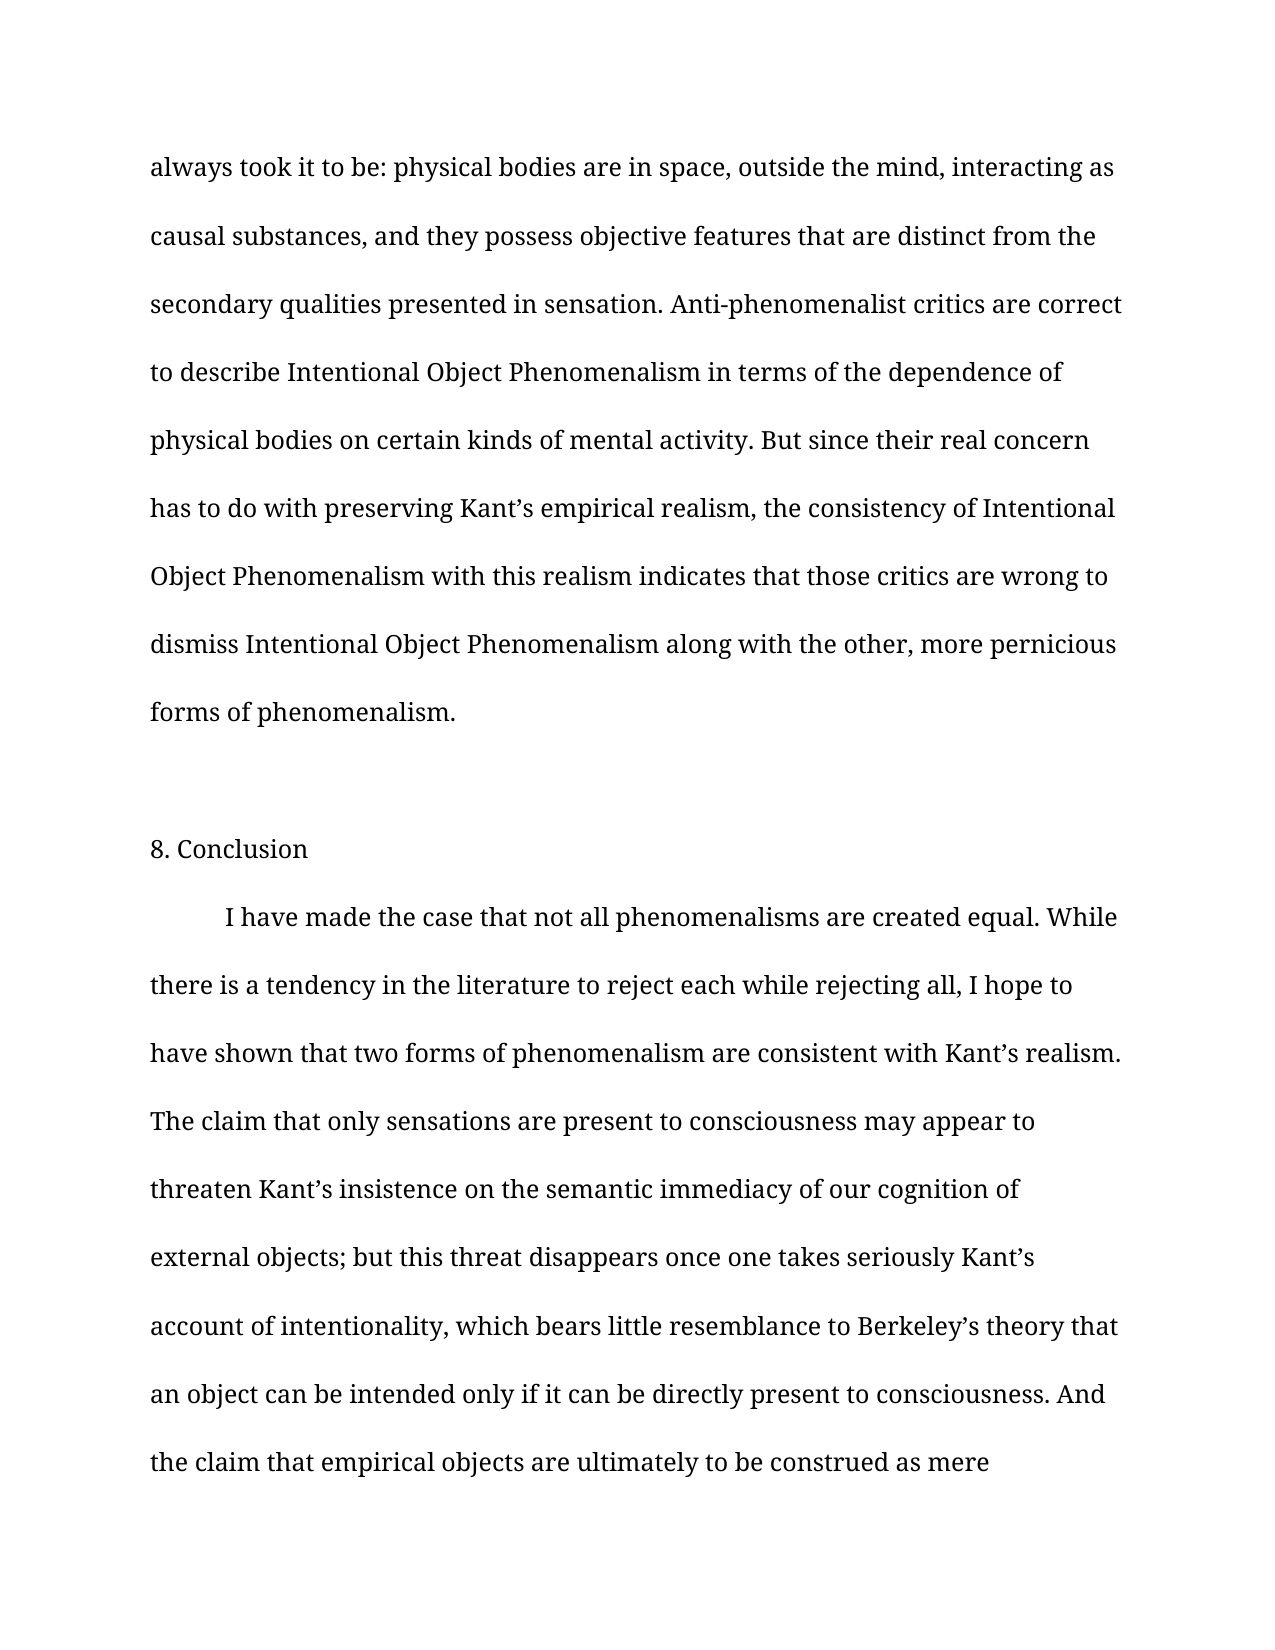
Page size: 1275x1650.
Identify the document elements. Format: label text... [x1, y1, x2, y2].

text 8. Conclusion [150, 831, 1125, 865]
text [150, 899, 1125, 1478]
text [150, 150, 1125, 729]
